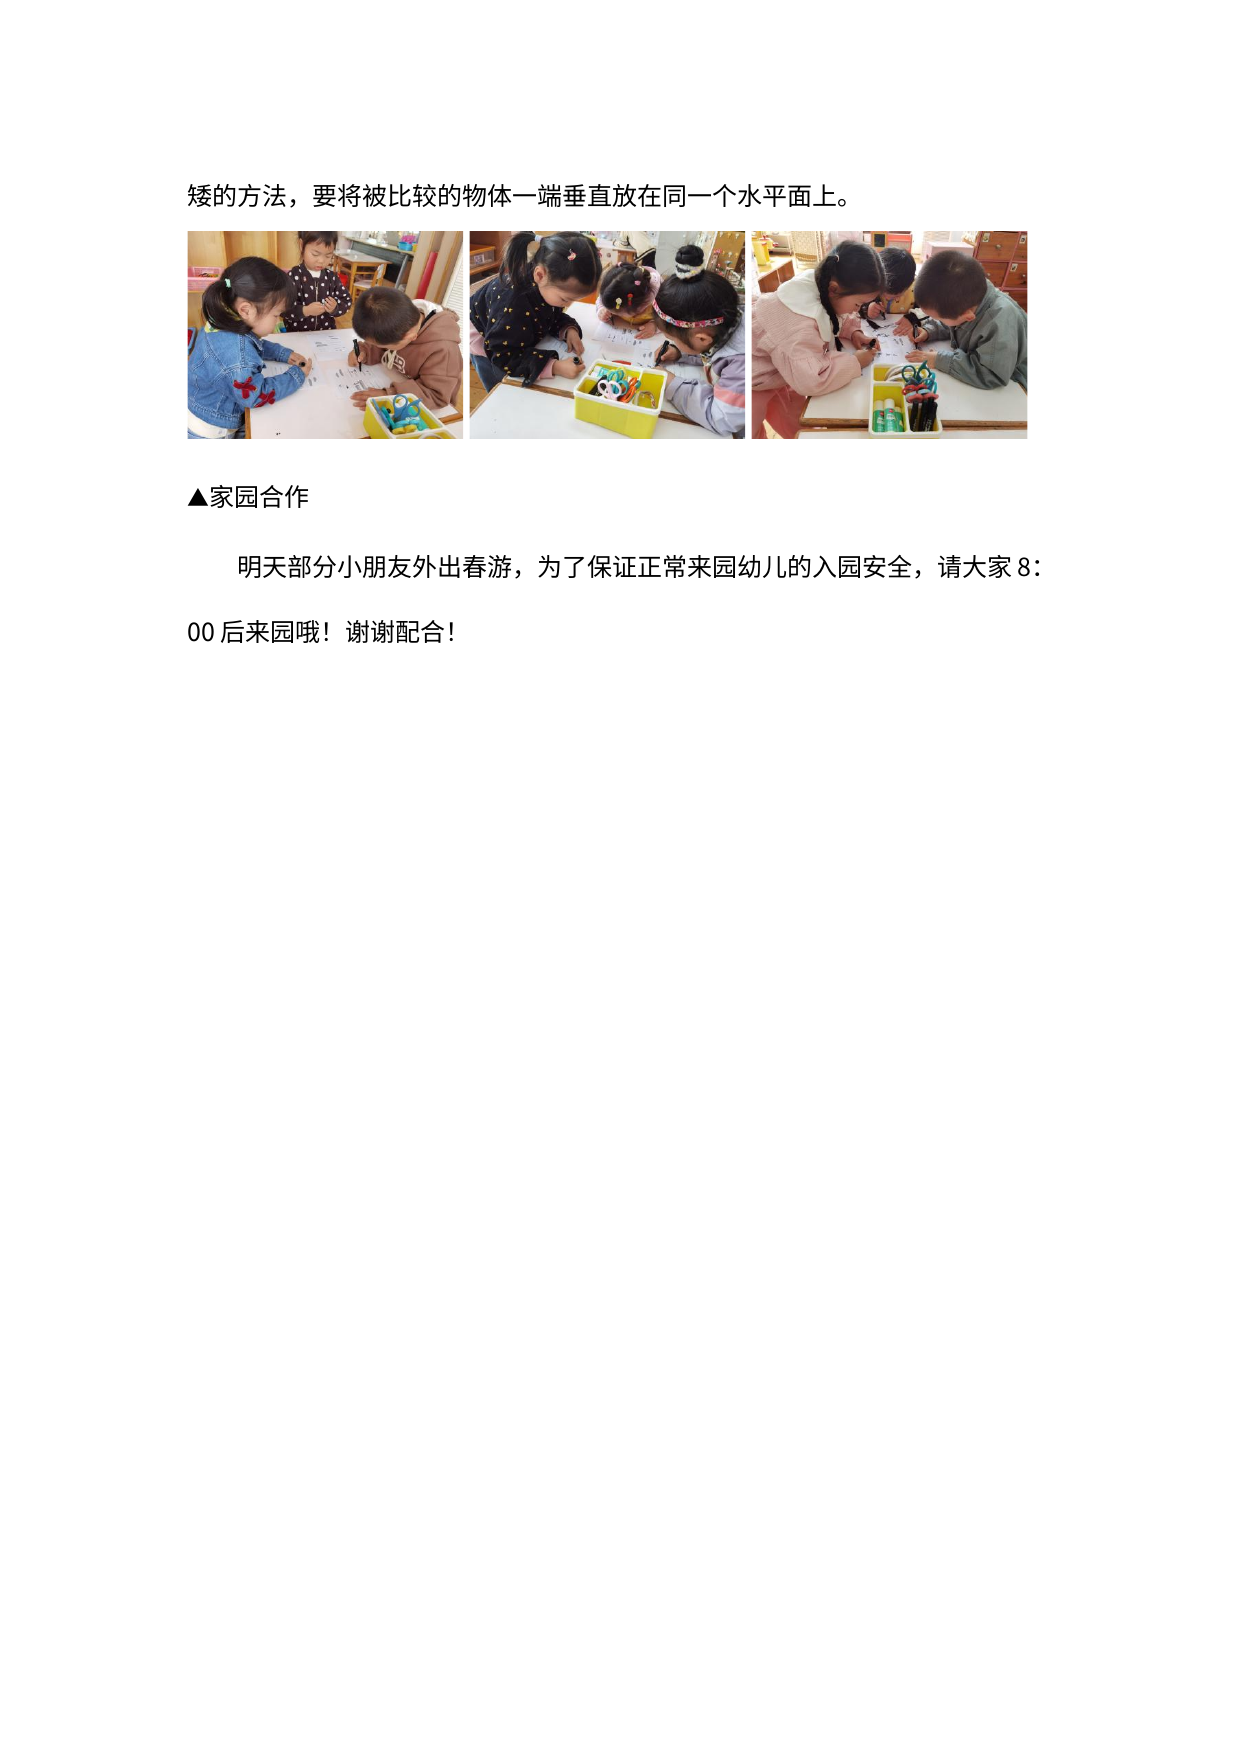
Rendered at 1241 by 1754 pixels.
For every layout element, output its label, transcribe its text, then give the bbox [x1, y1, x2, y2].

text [187, 162, 1053, 227]
text ▲家园合作 [187, 463, 1053, 528]
picture [751, 231, 1028, 439]
picture [469, 231, 746, 439]
picture [187, 231, 464, 439]
text 明天部分小朋友外出春游，为了保证正常来园幼儿的入园安全，请大家8：00后来园哦！谢谢配合！ [187, 533, 1053, 663]
